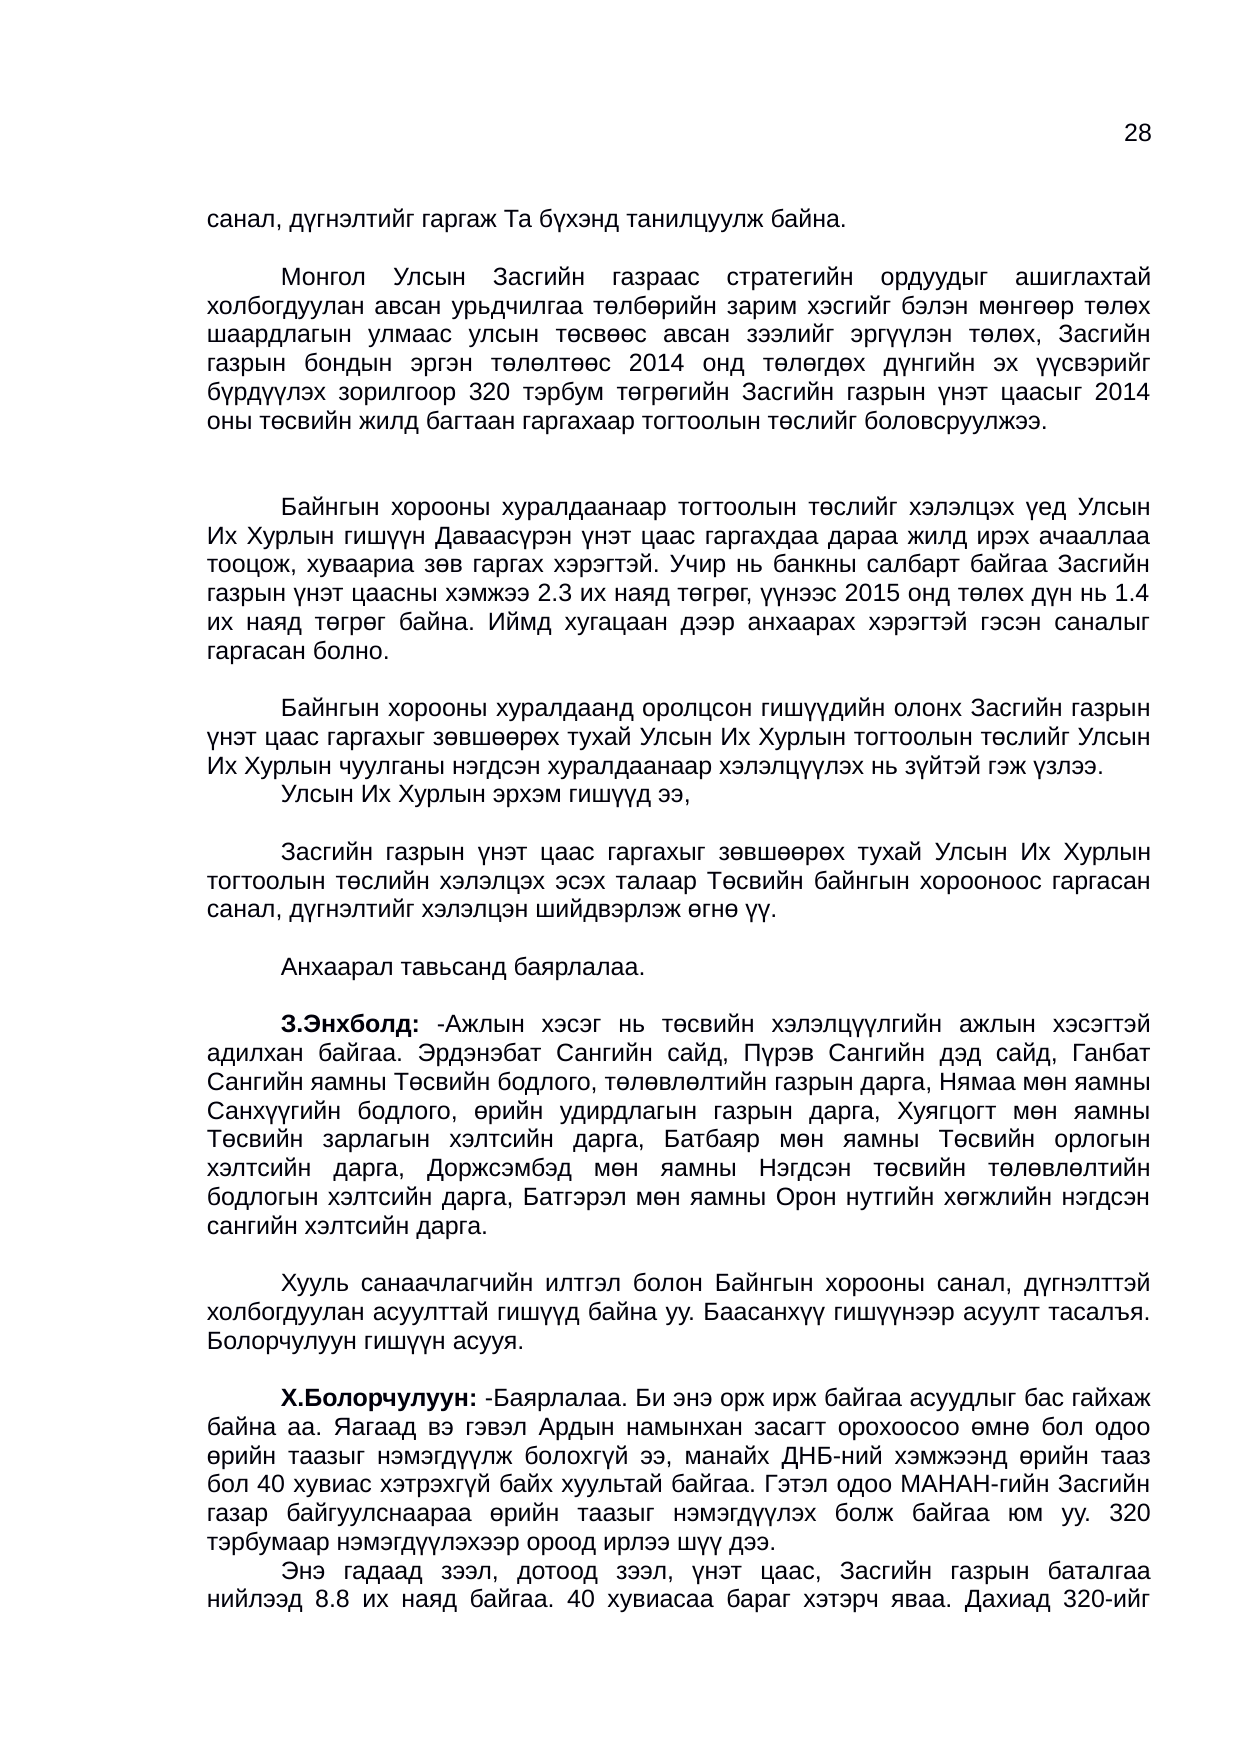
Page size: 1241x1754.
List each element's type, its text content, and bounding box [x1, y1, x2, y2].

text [207, 1556, 1152, 1613]
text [207, 204, 1152, 233]
text Х.Болорчулуун: -Баярлалаа. Би энэ орж ирж байгаа асуудлыг бас гайхаж байна аа. Яагаад вэ гэвэл Ардын намынхан засагт орохоосоо өмнө бол одоо өрийн таазыг нэмэгдүүлж болохгүй ээ, манайх ДНБ-ний хэмжээнд өрийн тааз бол 40 хувиас хэтрэхгүй байх хуультай байгаа. Гэтэл одоо МАНАН-гийн Засгийн газар байгуулснаараа өрийн таазыг нэмэгдүүлэх болж байгаа юм уу. 320 тэрбумаар нэмэгдүүлэхээр ороод ирлээ шүү дээ. [207, 1383, 1152, 1556]
text Хууль санаачлагчийн илтгэл болон Байнгын хорооны санал, дүгнэлттэй холбогдуулан асуулттай гишүүд байна уу. Баасанхүү гишүүнээр асуулт тасалъя. Болорчулуун гишүүн асууя. [207, 1268, 1152, 1354]
text Улсын Их Хурлын эрхэм гишүүд ээ, [207, 779, 1152, 808]
text Анхаарал тавьсанд баярлалаа. [207, 952, 1152, 981]
text Байнгын хорооны хуралдаанд оролцсон гишүүдийн олонх Засгийн газрын үнэт цаас гаргахыг зөвшөөрөх тухай Улсын Их Хурлын тогтоолын төслийг Улсын Их Хурлын чуулганы нэгдсэн хуралдаанаар хэлэлцүүлэх нь зүйтэй гэж үзлээ. [207, 693, 1152, 779]
text З.Энхболд: -Ажлын хэсэг нь төсвийн хэлэлцүүлгийн ажлын хэсэгтэй адилхан байгаа. Эрдэнэбат Сангийн сайд, Пүрэв Сангийн дэд сайд, Ганбат Сангийн яамны Төсвийн бодлого, төлөвлөлтийн газрын дарга, Нямаа мөн яамны Санхүүгийн бодлого, өрийн удирдлагын газрын дарга, Хуягцогт мөн яамны Төсвийн зарлагын хэлтсийн дарга, Батбаяр мөн яамны Төсвийн орлогын хэлтсийн дарга, Доржсэмбэд мөн яамны Нэгдсэн төсвийн төлөвлөлтийн бодлогын хэлтсийн дарга, Батгэрэл мөн яамны Орон нутгийн хөгжлийн нэгдсэн сангийн хэлтсийн дарга. [207, 1009, 1152, 1239]
text Засгийн газрын үнэт цаас гаргахыг зөвшөөрөх тухай Улсын Их Хурлын тогтоолын төслийн хэлэлцэх эсэх талаар Төсвийн байнгын хорооноос гаргасан санал, дүгнэлтийг хэлэлцэн шийдвэрлэж өгнө үү. [207, 837, 1152, 923]
text Монгол Улсын Засгийн газраас стратегийн ордуудыг ашиглахтай холбогдуулан авсан урьдчилгаа төлбөрийн зарим хэсгийг бэлэн мөнгөөр төлөх шаардлагын улмаас улсын төсвөөс авсан зээлийг эргүүлэн төлөх, Засгийн газрын бондын эргэн төлөлтөөс 2014 онд төлөгдөх дүнгийн эх үүсвэрийг бүрдүүлэх зорилгоор 320 тэрбум төгрөгийн Засгийн газрын үнэт цаасыг 2014 оны төсвийн жилд багтаан гаргахаар тогтоолын төслийг боловсруулжээ. [207, 262, 1152, 434]
text Байнгын хорооны хуралдаанаар тогтоолын төслийг хэлэлцэх үед Улсын Их Хурлын гишүүн Даваасүрэн үнэт цаас гаргахдаа дараа жилд ирэх ачааллаа тооцож, хуваариа зөв гаргах хэрэгтэй. Учир нь банкны салбарт байгаа Засгийн газрын үнэт цаасны хэмжээ 2.3 их наяд төгрөг, үүнээс 2015 онд төлөх дүн нь 1.4 их наяд төгрөг байна. Иймд хугацаан дээр анхаарах хэрэгтэй гэсэн саналыг гаргасан болно. [207, 492, 1152, 664]
